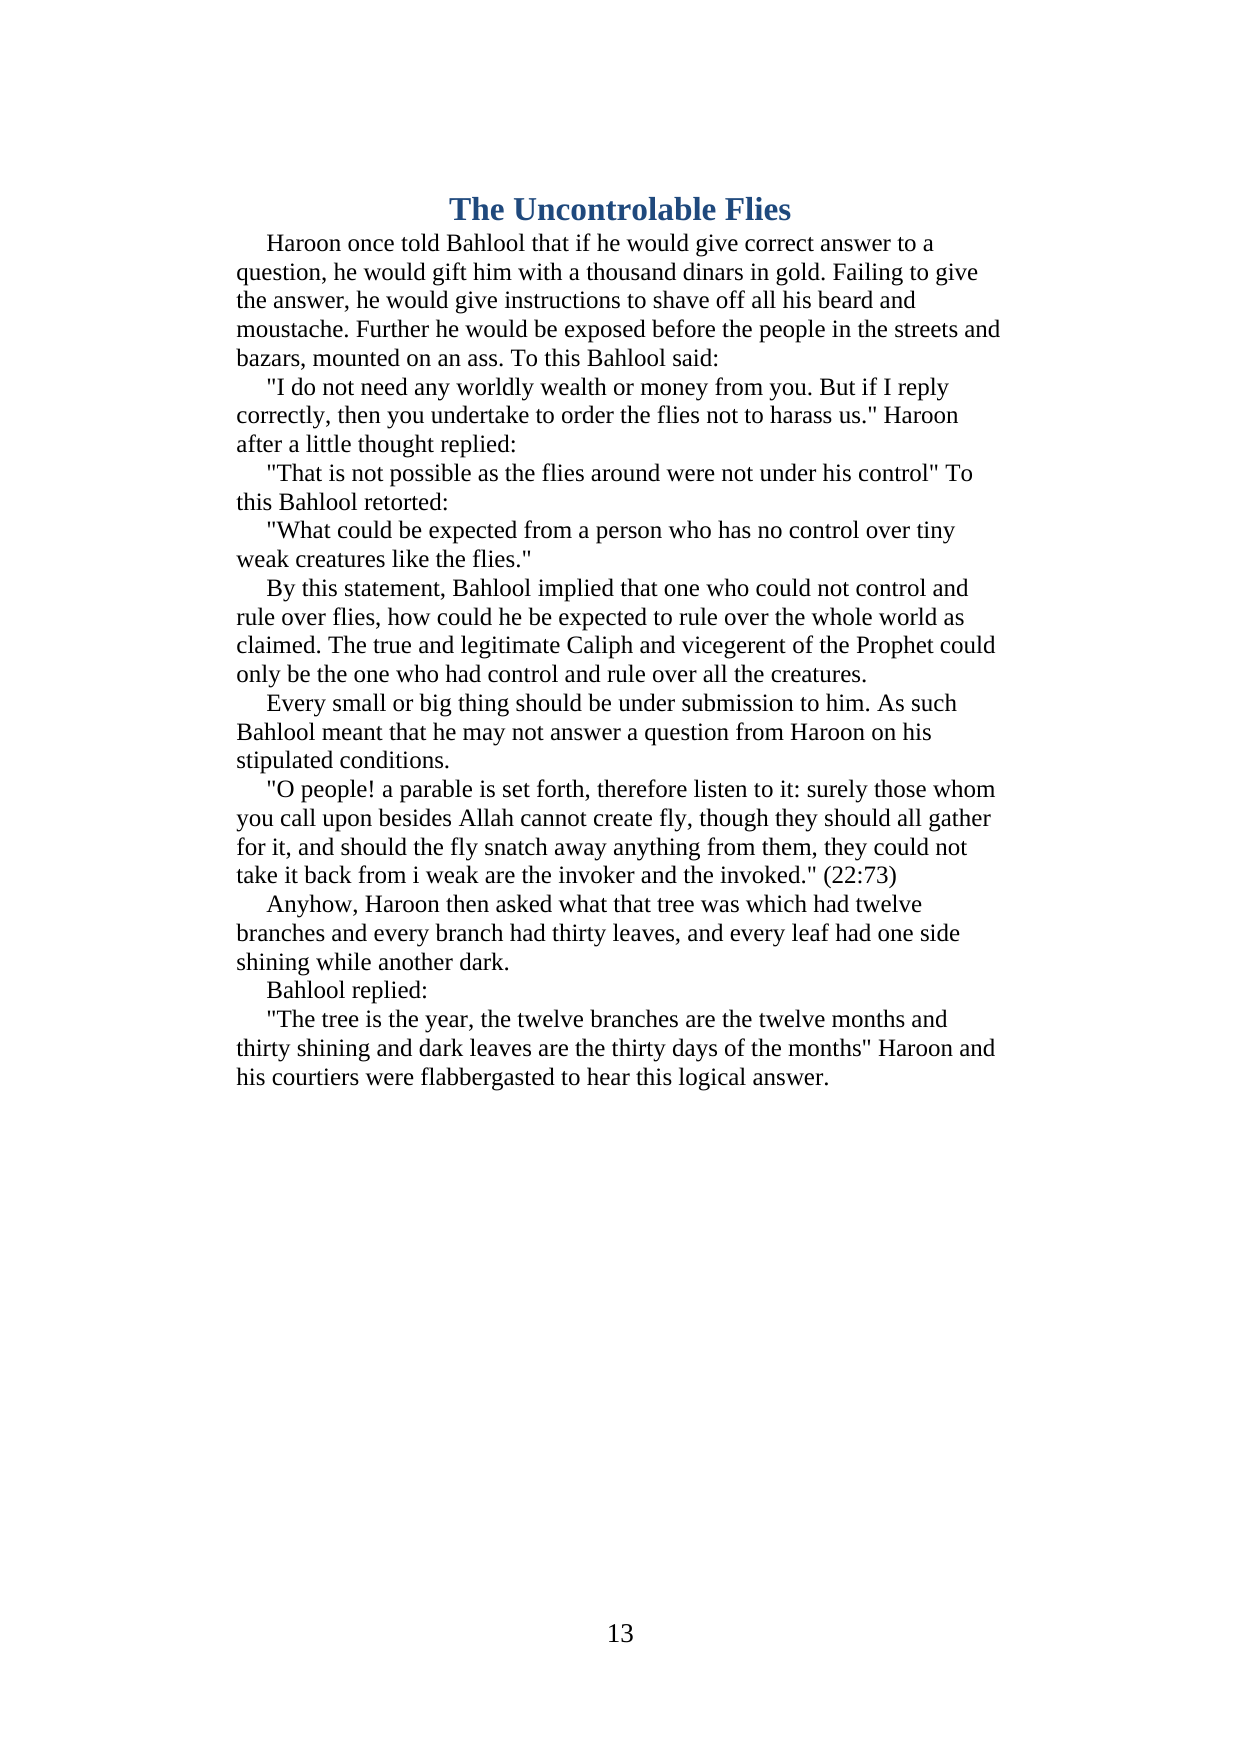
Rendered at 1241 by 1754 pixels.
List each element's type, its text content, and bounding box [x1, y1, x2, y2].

text "What could be expected from a person who has no control over tiny weak creatures like the flies." [236, 516, 1004, 573]
text "That is not possible as the flies around were not under his control" To this Bahlool retorted: [236, 458, 1004, 516]
text Haroon once told Bahlool that if he would give correct answer to a question, he would gift him with a thousand dinars in gold. Failing to give the answer, he would give instructions to shave off all his beard and moustache. Further he would be exposed before the people in the streets and bazars, mounted on an ass. To this Bahlool said: [236, 228, 1004, 372]
text Anyhow, Haroon then asked what that tree was which had twelve branches and every branch had thirty leaves, and every leaf had one side shining while another dark. [236, 889, 1004, 976]
text Every small or big thing should be under submission to him. As such Bahlool meant that he may not answer a question from Haroon on his stipulated conditions. [236, 688, 1004, 774]
subtitle The Uncontrolable Flies [236, 190, 1004, 228]
text "I do not need any worldly wealth or money from you. But if I reply correctly, then you undertake to order the flies not to harass us." Haroon after a little thought replied: [236, 372, 1004, 458]
text By this statement, Bahlool implied that one who could not control and rule over flies, how could he be expected to rule over the whole world as claimed. The true and legitimate Caliph and vicegerent of the Prophet could only be the one who had control and rule over all the creatures. [236, 573, 1004, 688]
text Bahlool replied: [236, 976, 1004, 1004]
text "O people! a parable is set forth, therefore listen to it: surely those whom you call upon besides Allah cannot create fly, though they should all gather for it, and should the fly snatch away anything from them, they could not take it back from i weak are the invoker and the invoked." (22:73) [236, 774, 1004, 889]
text "The tree is the year, the twelve branches are the twelve months and thirty shining and dark leaves are the thirty days of the months" Haroon and his courtiers were flabbergasted to hear this logical answer. [236, 1004, 1004, 1091]
